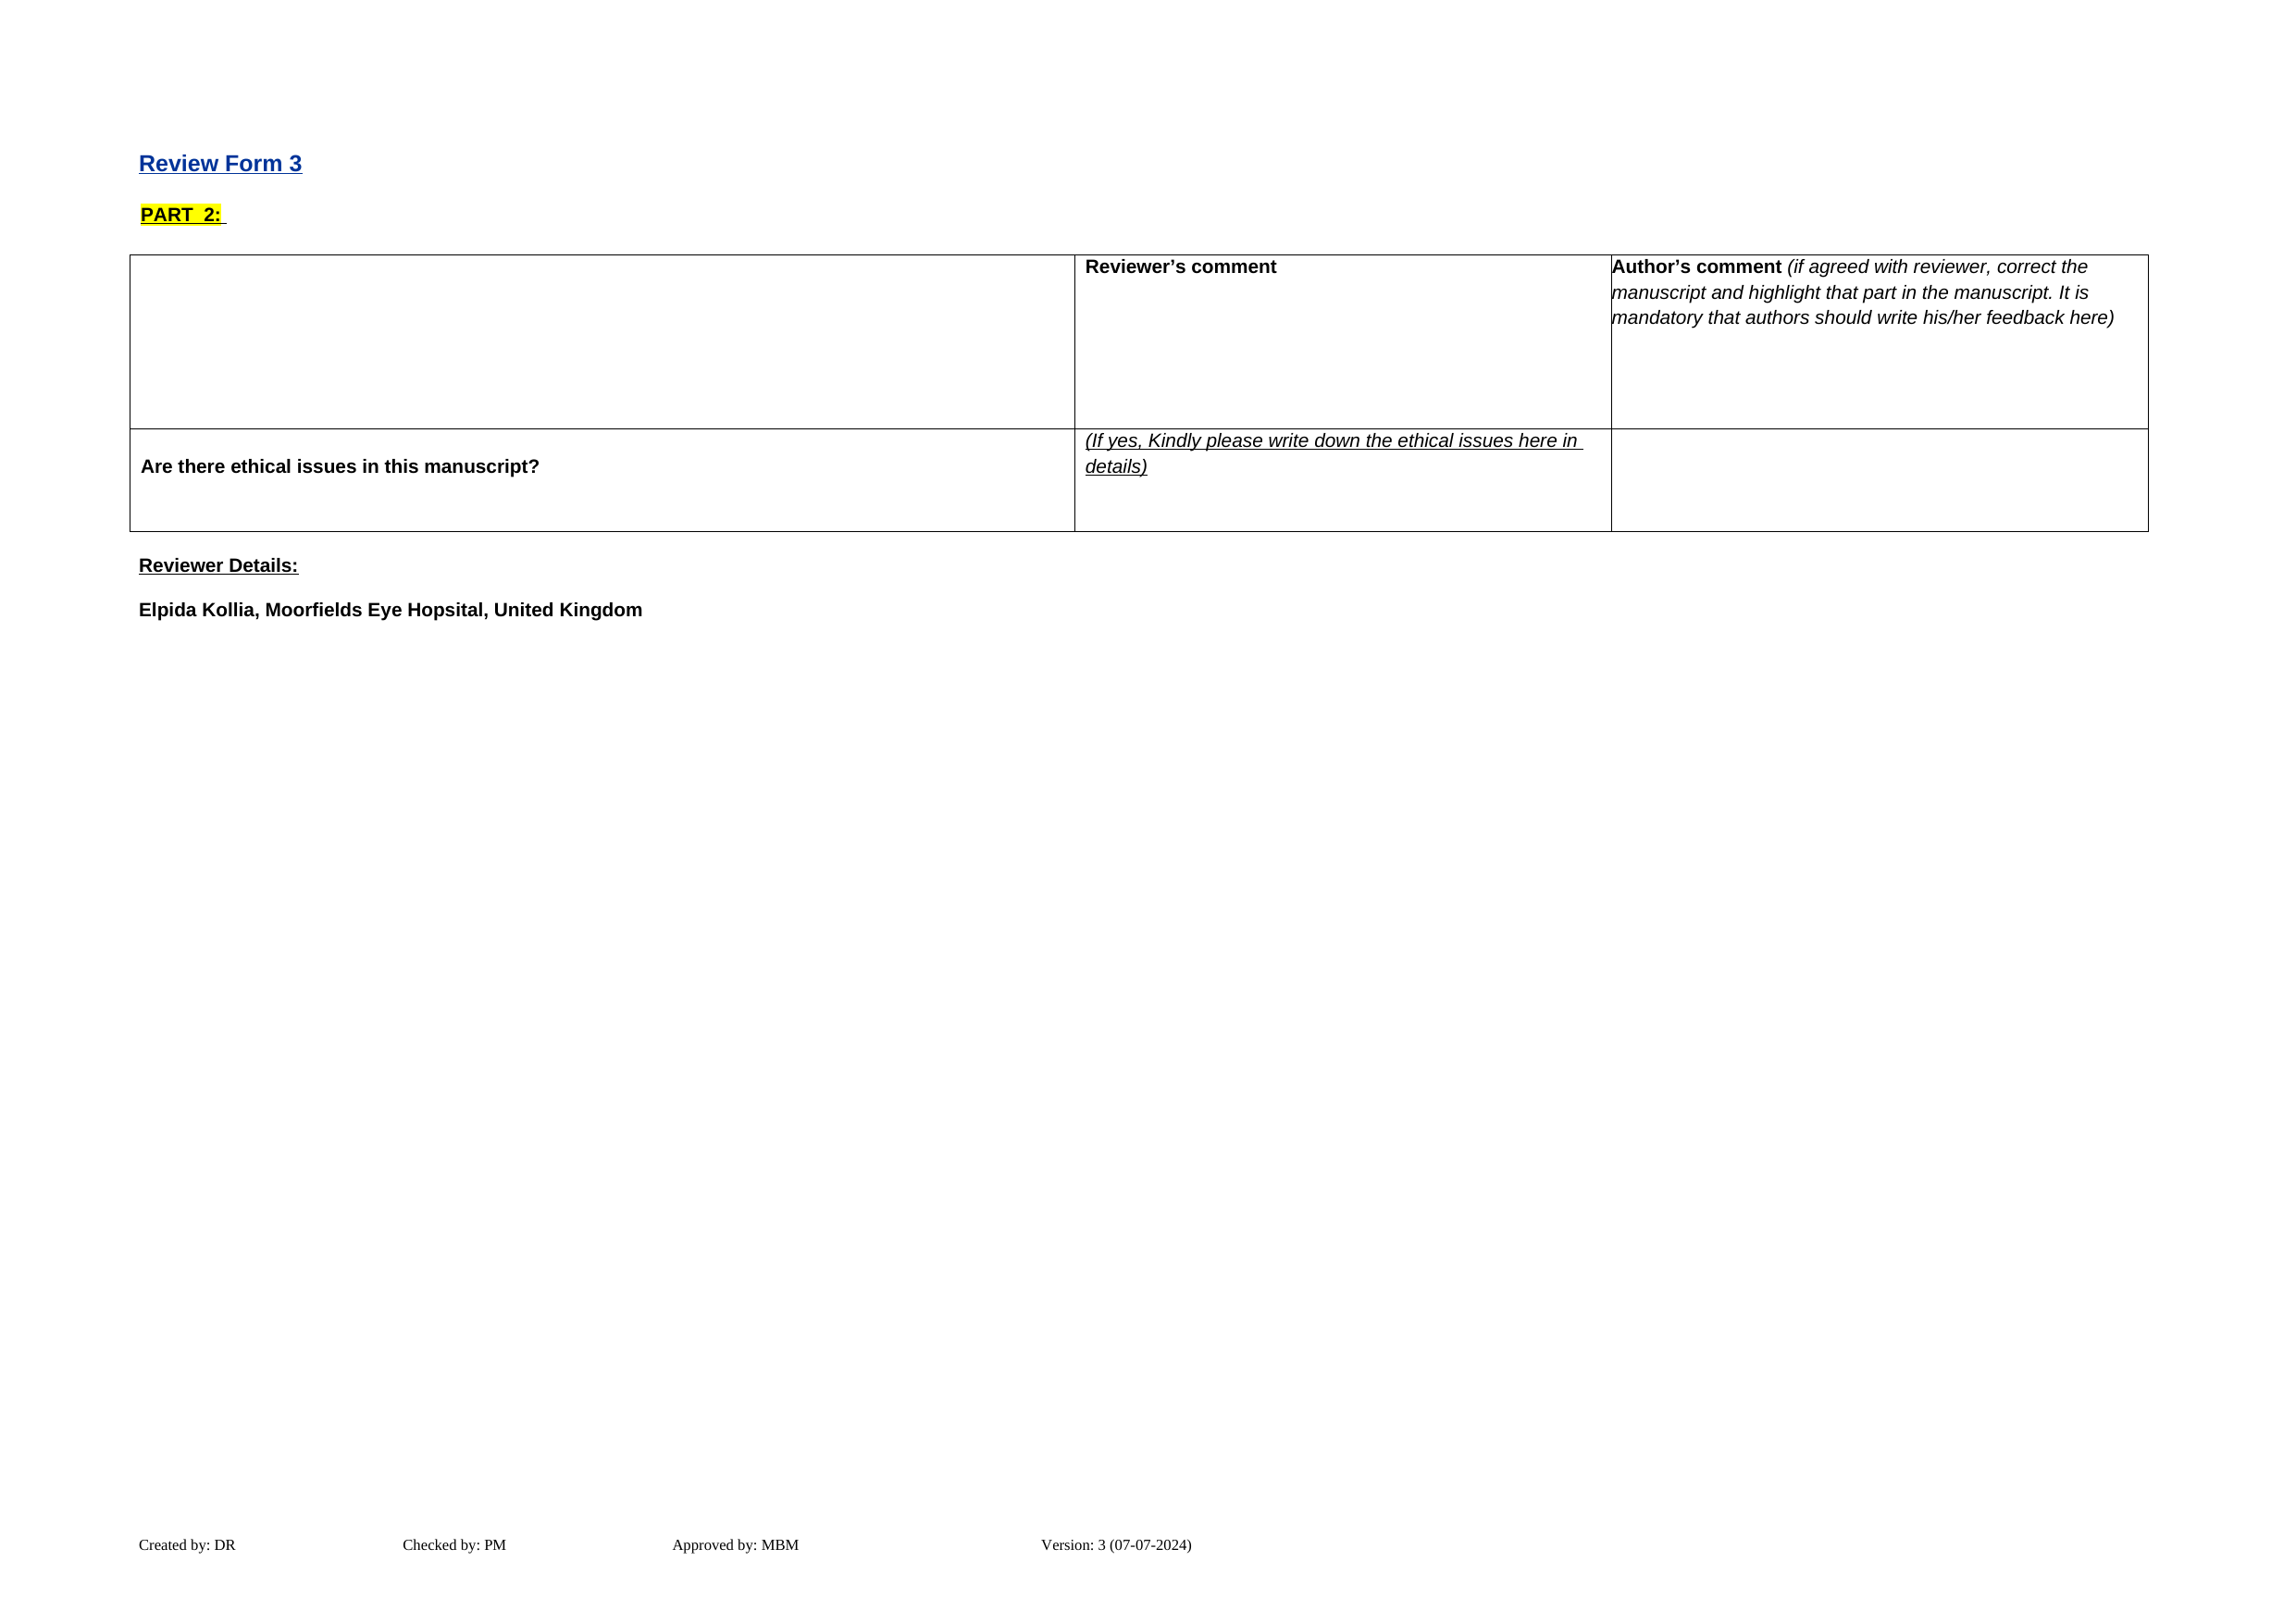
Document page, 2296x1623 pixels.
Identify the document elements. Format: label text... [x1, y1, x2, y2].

text Elpida Kollia, Moorfields Eye Hopsital, United Kingdom [139, 599, 2156, 621]
table_cell Author’s comment (if agreed with reviewer, correct the manuscript and highlight that part in the manuscript. It is mandatory that authors should write his/her feedback here) [1612, 255, 2148, 428]
table_cell Reviewer’s comment [1075, 255, 1611, 428]
text Reviewer Details: [139, 554, 2156, 576]
table_cell [130, 255, 1074, 428]
table_header PART 2: [130, 204, 2148, 254]
table_cell (If yes, Kindly please write down the ethical issues here in details) [1075, 429, 1611, 531]
table_cell [1612, 429, 2148, 531]
table_cell Are there ethical issues in this manuscript? [130, 429, 1074, 531]
